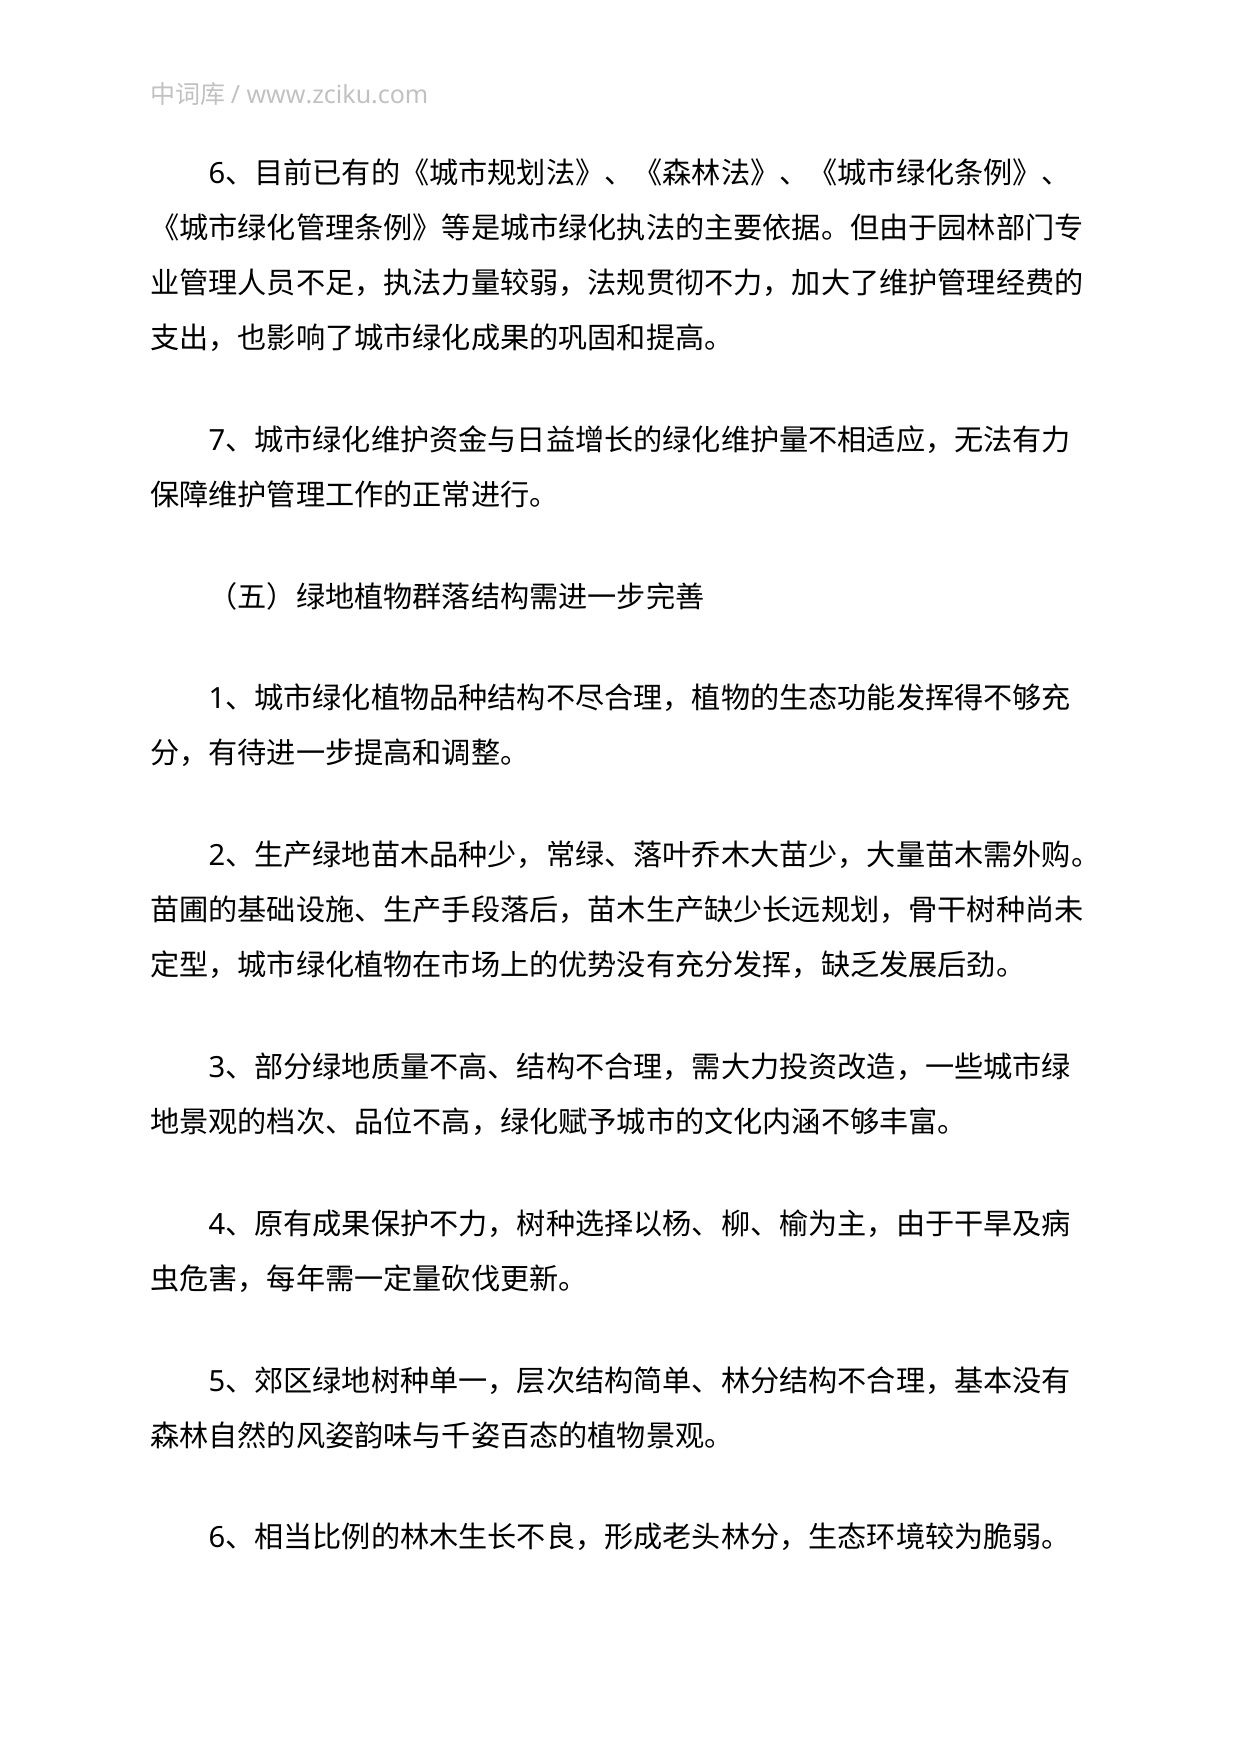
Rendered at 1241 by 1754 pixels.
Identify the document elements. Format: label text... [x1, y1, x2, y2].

text 7、城市绿化维护资金与日益增长的绿化维护量不相适应，无法有力保障维护管理工作的正常进行。 [150, 417, 1090, 514]
text 5、郊区绿地树种单一，层次结构简单、林分结构不合理，基本没有森林自然的风姿韵味与千姿百态的植物景观。 [150, 1357, 1090, 1454]
text 3、部分绿地质量不高、结构不合理，需大力投资改造，一些城市绿地景观的档次、品位不高，绿化赋予城市的文化内涵不够丰富。 [150, 1043, 1090, 1141]
text 4、原有成果保护不力，树种选择以杨、柳、榆为主，由于干旱及病虫危害，每年需一定量砍伐更新。 [150, 1200, 1090, 1298]
text 2、生产绿地苗木品种少，常绿、落叶乔木大苗少，大量苗木需外购。苗圃的基础设施、生产手段落后，苗木生产缺少长远规划，骨干树种尚未定型，城市绿化植物在市场上的优势没有充分发挥，缺乏发展后劲。 [150, 832, 1090, 984]
text 1、城市绿化植物品种结构不尽合理，植物的生态功能发挥得不够充分，有待进一步提高和调整。 [150, 675, 1090, 772]
text 6、相当比例的林木生长不良，形成老头林分，生态环境较为脆弱。 [150, 1514, 1090, 1556]
text （五）绿地植物群落结构需进一步完善 [150, 573, 1090, 616]
text 6、目前已有的《城市规划法》、《森林法》、《城市绿化条例》、《城市绿化管理条例》等是城市绿化执法的主要依据。但由于园林部门专业管理人员不足，执法力量较弱，法规贯彻不力，加大了维护管理经费的支出，也影响了城市绿化成果的巩固和提高。 [150, 150, 1090, 357]
